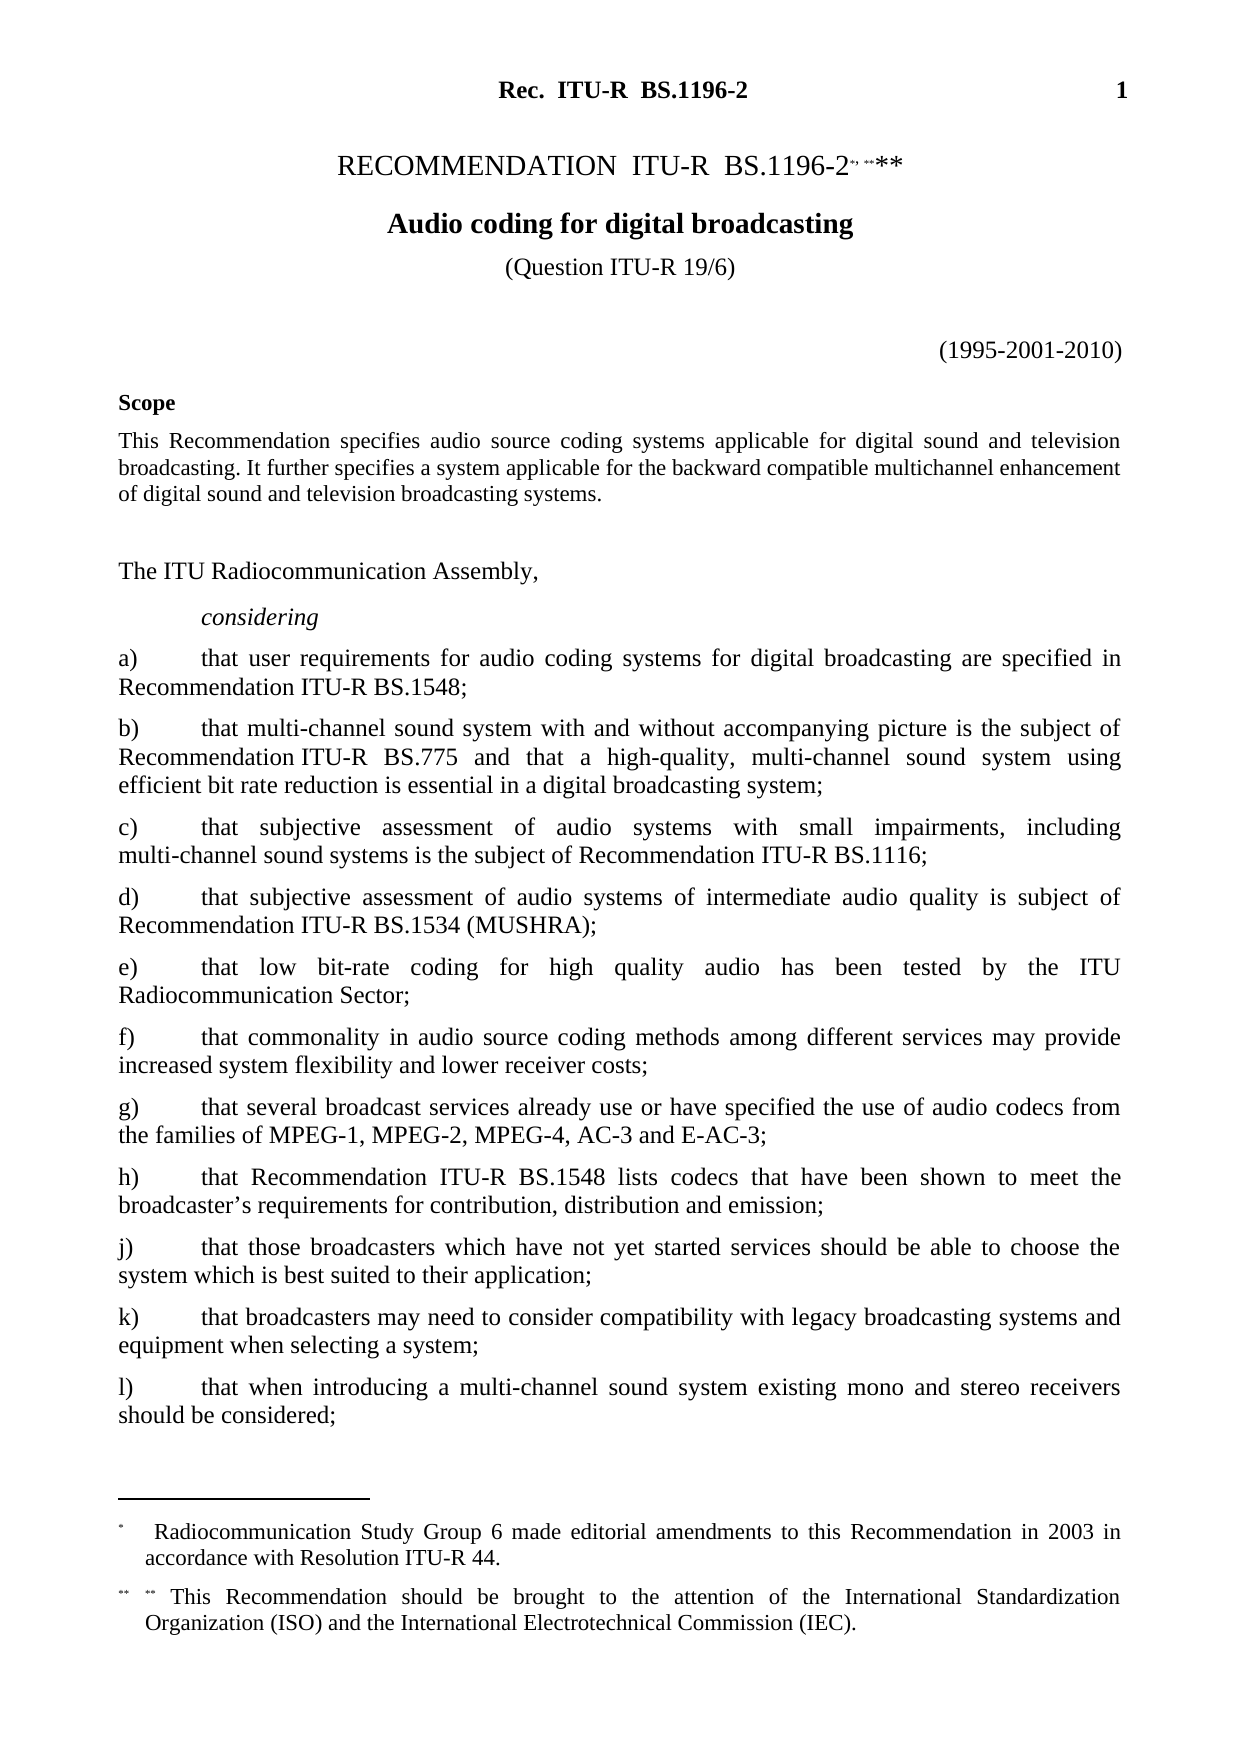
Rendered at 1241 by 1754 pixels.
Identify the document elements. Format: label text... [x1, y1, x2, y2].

text d) that subjective assessment of audio systems of intermediate audio quality is subject of Recommendation ITU-R BS.1534 (MUSHRA); [118, 882, 1122, 939]
text k) that broadcasters may need to consider compatibility with legacy broadcasting systems and equipment when selecting a system; [118, 1302, 1122, 1359]
text (1995-2001-2010) [118, 335, 1122, 363]
text f) that commonality in audio source coding methods among different services may provide increased system flexibility and lower receiver costs; [118, 1022, 1122, 1079]
text j) that those broadcasters which have not yet started services should be able to choose the system which is best suited to their application; [118, 1232, 1122, 1289]
text g) that several broadcast services already use or have specified the use of audio codecs from the families of MPEG-1, MPEG-2, MPEG-4, AC-3 and E-AC-3; [118, 1092, 1122, 1149]
text h) that Recommendation ITU-R BS.1548 lists codecs that have been shown to meet the broadcaster’s requirements for contribution, distribution and emission; [118, 1162, 1122, 1219]
title Audio coding for digital broadcasting [118, 206, 1122, 240]
subtitle Scope [118, 388, 1122, 415]
text (Question ITU-R 19/6) [118, 252, 1122, 281]
text c) that subjective assessment of audio systems with small impairments, including multi-channel sound systems is the subject of Recommendation ITU-R BS.1116; [118, 812, 1122, 869]
text b) that multi-channel sound system with and without accompanying picture is the subject of Recommendation ITU-R BS.775 and that a high-quality, multi-channel sound system using efficient bit rate reduction is essential in a digital broadcasting system; [118, 713, 1122, 799]
text a) that user requirements for audio coding systems for digital broadcasting are specified in Recommendation ITU-R BS.1548; [118, 643, 1122, 701]
text RECOMMENDATION ITU-R BS.1196-2*, ** [118, 148, 1122, 181]
text This Recommendation specifies audio source coding systems applicable for digital sound and television broadcasting. It further specifies a system applicable for the backward compatible multichannel enhancement of digital sound and television broadcasting systems. [118, 427, 1122, 506]
text e) that low bit-rate coding for high quality audio has been tested by the ITU Radiocommunication Sector; [118, 952, 1122, 1009]
text l) that when introducing a multi-channel sound system existing mono and stereo receivers should be considered; [118, 1372, 1122, 1429]
text considering [201, 602, 1122, 631]
title The ITU Radiocommunication Assembly, [118, 556, 1122, 585]
